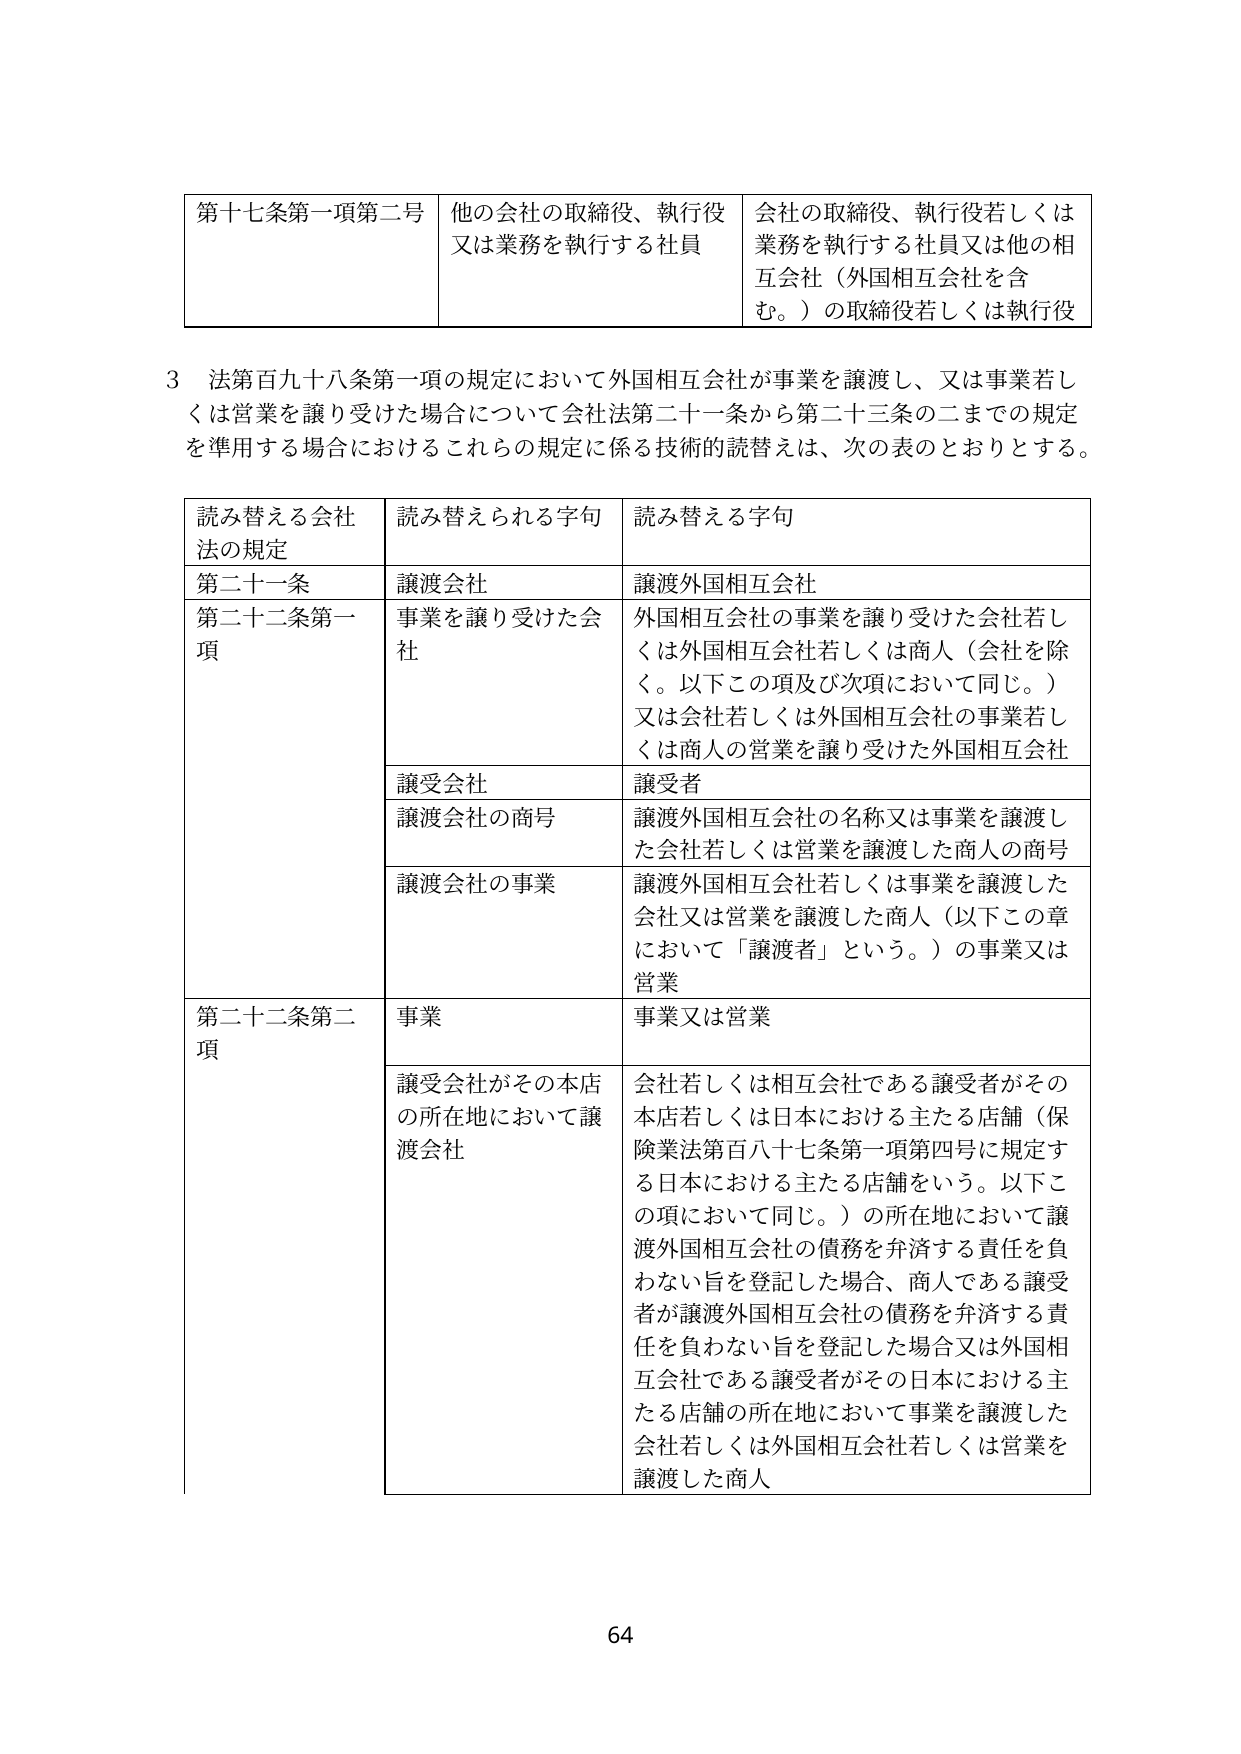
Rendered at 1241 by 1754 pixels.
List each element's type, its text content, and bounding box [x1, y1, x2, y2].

table_header 読み替えられる字句 [386, 499, 622, 565]
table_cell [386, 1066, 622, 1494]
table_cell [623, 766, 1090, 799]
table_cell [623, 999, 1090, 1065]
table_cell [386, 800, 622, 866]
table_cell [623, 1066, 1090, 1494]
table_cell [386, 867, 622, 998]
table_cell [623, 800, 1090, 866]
text ３ 法第百九十八条第一項の規定において外国相互会社が事業を譲渡し、又は事業若しくは営業を譲り受けた場合について会社法第二十一条から第二十三条の二までの規定を準用する場合におけるこれらの規定に係る技術的読替えは、次の表のとおりとする。 [161, 362, 1079, 464]
table_header 読み替える会社法の規定 [185, 499, 384, 565]
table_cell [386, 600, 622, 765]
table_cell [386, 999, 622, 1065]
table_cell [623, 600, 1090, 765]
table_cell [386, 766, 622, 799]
table_header 読み替える字句 [623, 499, 1090, 565]
table_cell 譲渡外国相互会社 [623, 566, 1090, 599]
table_cell 第十七条第一項第二号 [185, 195, 438, 326]
table_cell 他の会社の取締役、執行役又は業務を執行する社員 [439, 195, 742, 326]
table_cell 譲渡会社 [386, 566, 622, 599]
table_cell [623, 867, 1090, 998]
table_cell 会社の取締役、執行役若しくは業務を執行する社員又は他の相互会社（外国相互会社を含む。）の取締役若しくは執行役 [743, 195, 1091, 326]
table_cell 第二十一条 [185, 566, 384, 599]
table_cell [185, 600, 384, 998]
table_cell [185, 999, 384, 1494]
